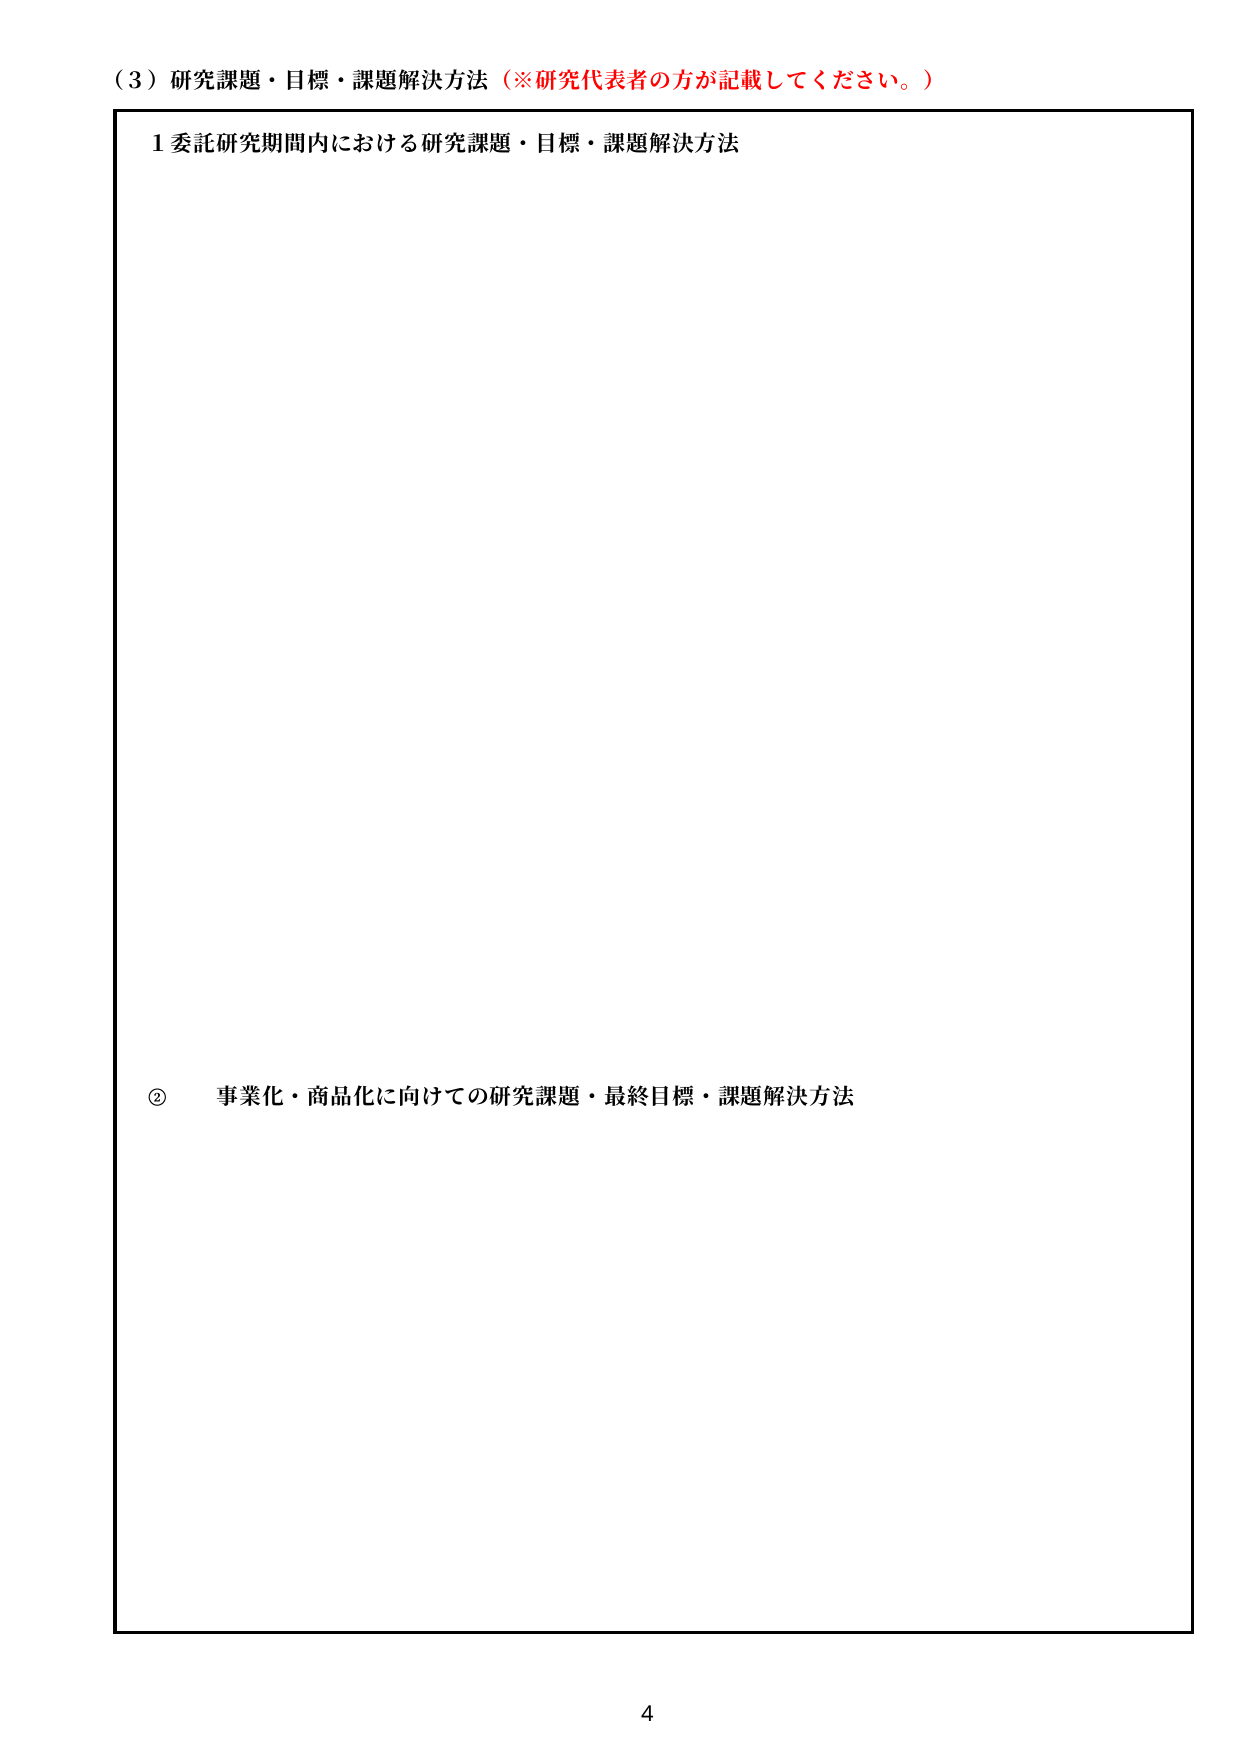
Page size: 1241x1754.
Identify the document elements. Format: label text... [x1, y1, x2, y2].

text （３）研究課題・目標・課題解決方法（※研究代表者の方が記載してください。） [102, 49, 1197, 109]
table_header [117, 112, 1191, 1631]
